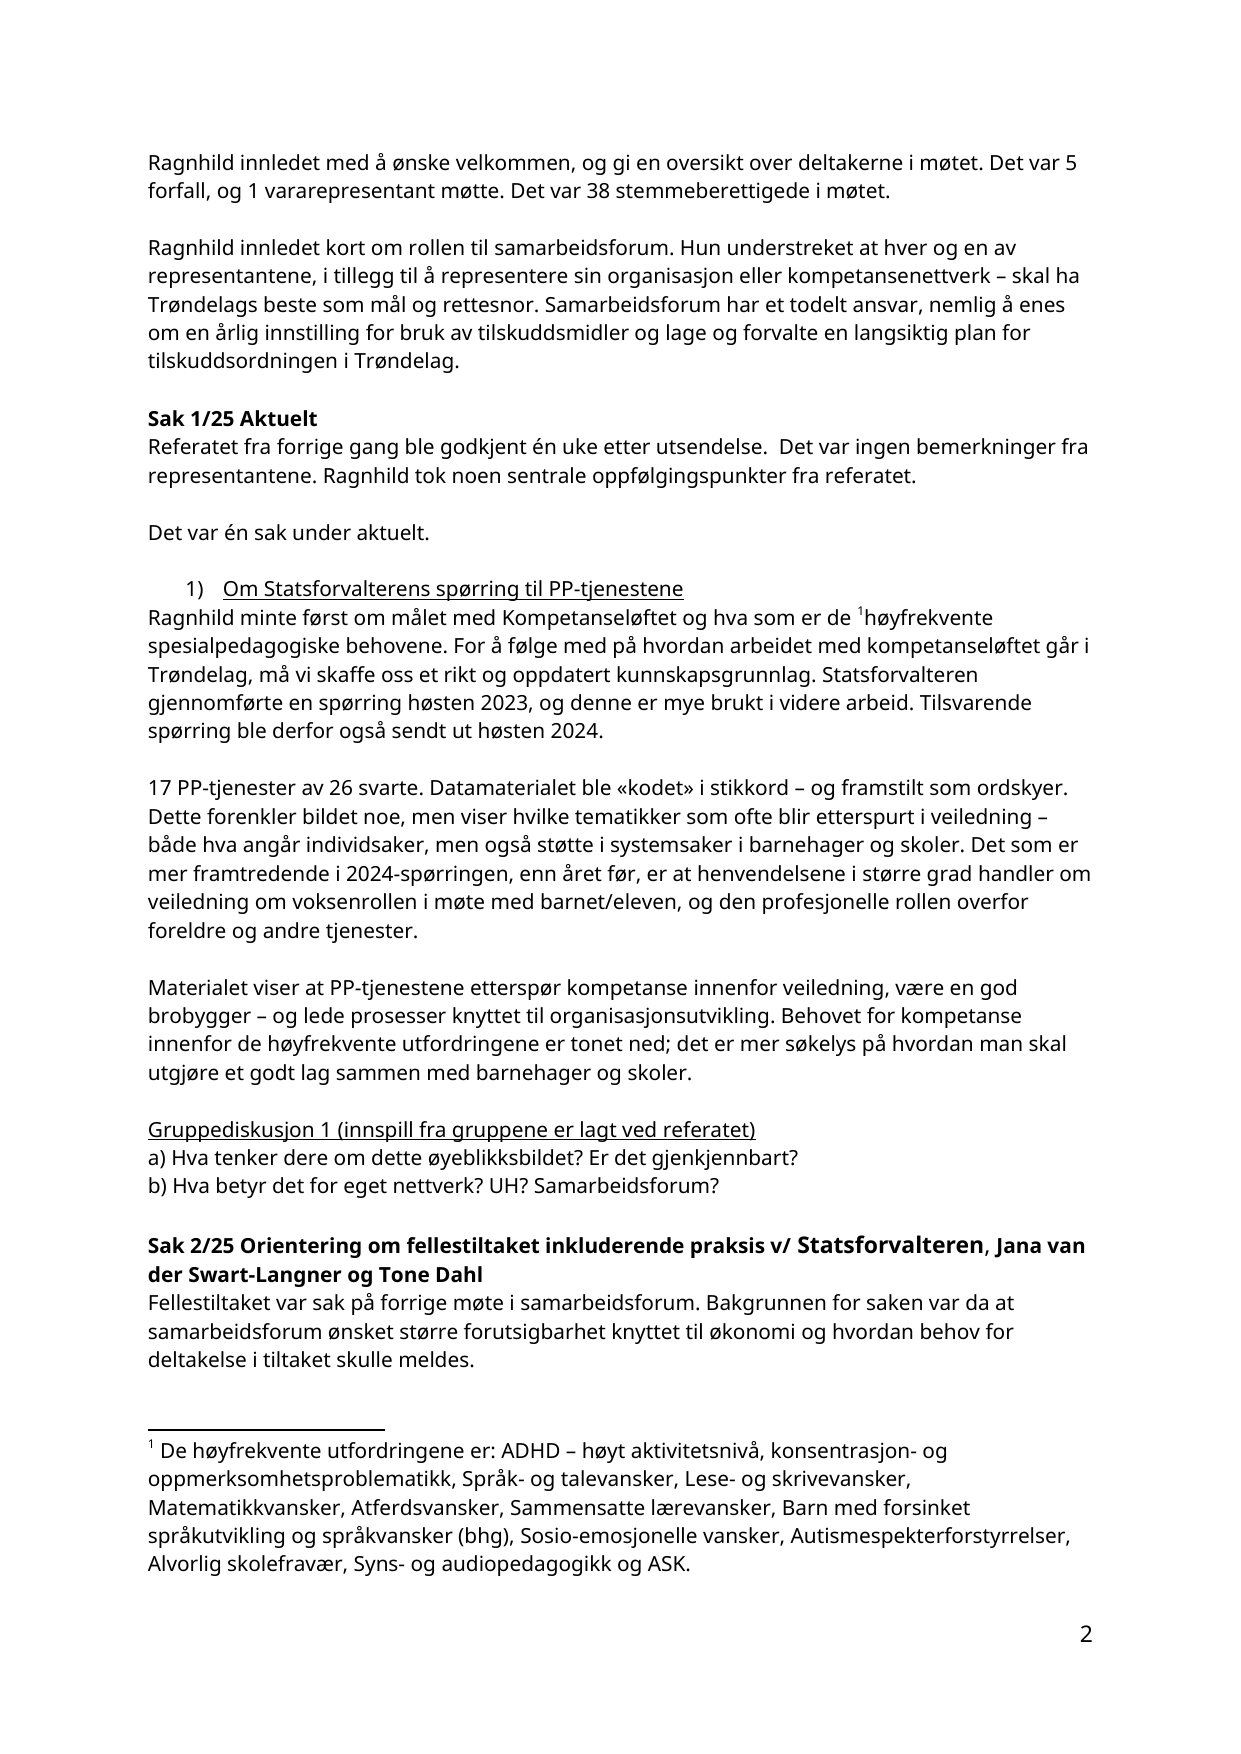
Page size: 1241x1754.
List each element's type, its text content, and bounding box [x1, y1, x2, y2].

text Gruppediskusjon 1 (innspill fra gruppene er lagt ved referatet) [148, 1115, 1093, 1143]
list Om Statsforvalterens spørring til PP-tjenestene [185, 574, 1093, 603]
text Ragnhild innledet med å ønske velkommen, og gi en oversikt over deltakerne i møtet. Det var 5 forfall, og 1 vararepresentant møtte. Det var 38 stemmeberettigede i møtet. [148, 148, 1093, 204]
text a) Hva tenker dere om dette øyeblikksbildet? Er det gjenkjennbart? [148, 1143, 1093, 1172]
text 17 PP-tjenester av 26 svarte. Datamaterialet ble «kodet» i stikkord – og framstilt som ordskyer. Dette forenkler bildet noe, men viser hvilke tematikker som ofte blir etterspurt i veiledning – både hva angår individsaker, men også støtte i systemsaker i barnehager og skoler. Det som er mer framtredende i 2024-spørringen, enn året før, er at henvendelsene i større grad handler om veiledning om voksenrollen i møte med barnet/eleven, og den profesjonelle rollen overfor foreldre og andre tjenester. Materialet viser at PP-tjenestene etterspør kompetanse innenfor veiledning, være en god brobygger – og lede prosesser knyttet til organisasjonsutvikling. Behovet for kompetanse innenfor de høyfrekvente utfordringene er tonet ned; det er mer søkelys på hvordan man skal utgjøre et godt lag sammen med barnehager og skoler. [148, 773, 1093, 1086]
text Sak 1/25 Aktuelt [148, 404, 1093, 432]
text Referatet fra forrige gang ble godkjent én uke etter utsendelse. Det var ingen bemerkninger fra representantene. Ragnhild tok noen sentrale oppfølgingspunkter fra referatet. Det var én sak under aktuelt. [148, 432, 1093, 546]
text Ragnhild innledet kort om rollen til samarbeidsforum. Hun understreket at hver og en av representantene, i tillegg til å representere sin organisasjon eller kompetansenettverk – skal ha Trøndelags beste som mål og rettesnor. Samarbeidsforum har et todelt ansvar, nemlig å enes om en årlig innstilling for bruk av tilskuddsmidler og lage og forvalte en langsiktig plan for tilskuddsordningen i Trøndelag. [148, 233, 1093, 404]
text Ragnhild minte først om målet med Kompetanseløftet og hva som er de høyfrekvente spesialpedagogiske behovene. For å følge med på hvordan arbeidet med kompetanseløftet går i Trøndelag, må vi skaffe oss et rikt og oppdatert kunnskapsgrunnlag. Statsforvalteren gjennomførte en spørring høsten 2023, og denne er mye brukt i videre arbeid. Tilsvarende spørring ble derfor også sendt ut høsten 2024. [148, 603, 1093, 745]
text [148, 1288, 1093, 1402]
text Sak 2/25 Orientering om fellestiltaket inkluderende praksis v/ Statsforvalteren, Jana van der Swart-Langner og Tone Dahl [148, 1229, 1093, 1288]
text b) Hva betyr det for eget nettverk? UH? Samarbeidsforum? [148, 1172, 1093, 1229]
